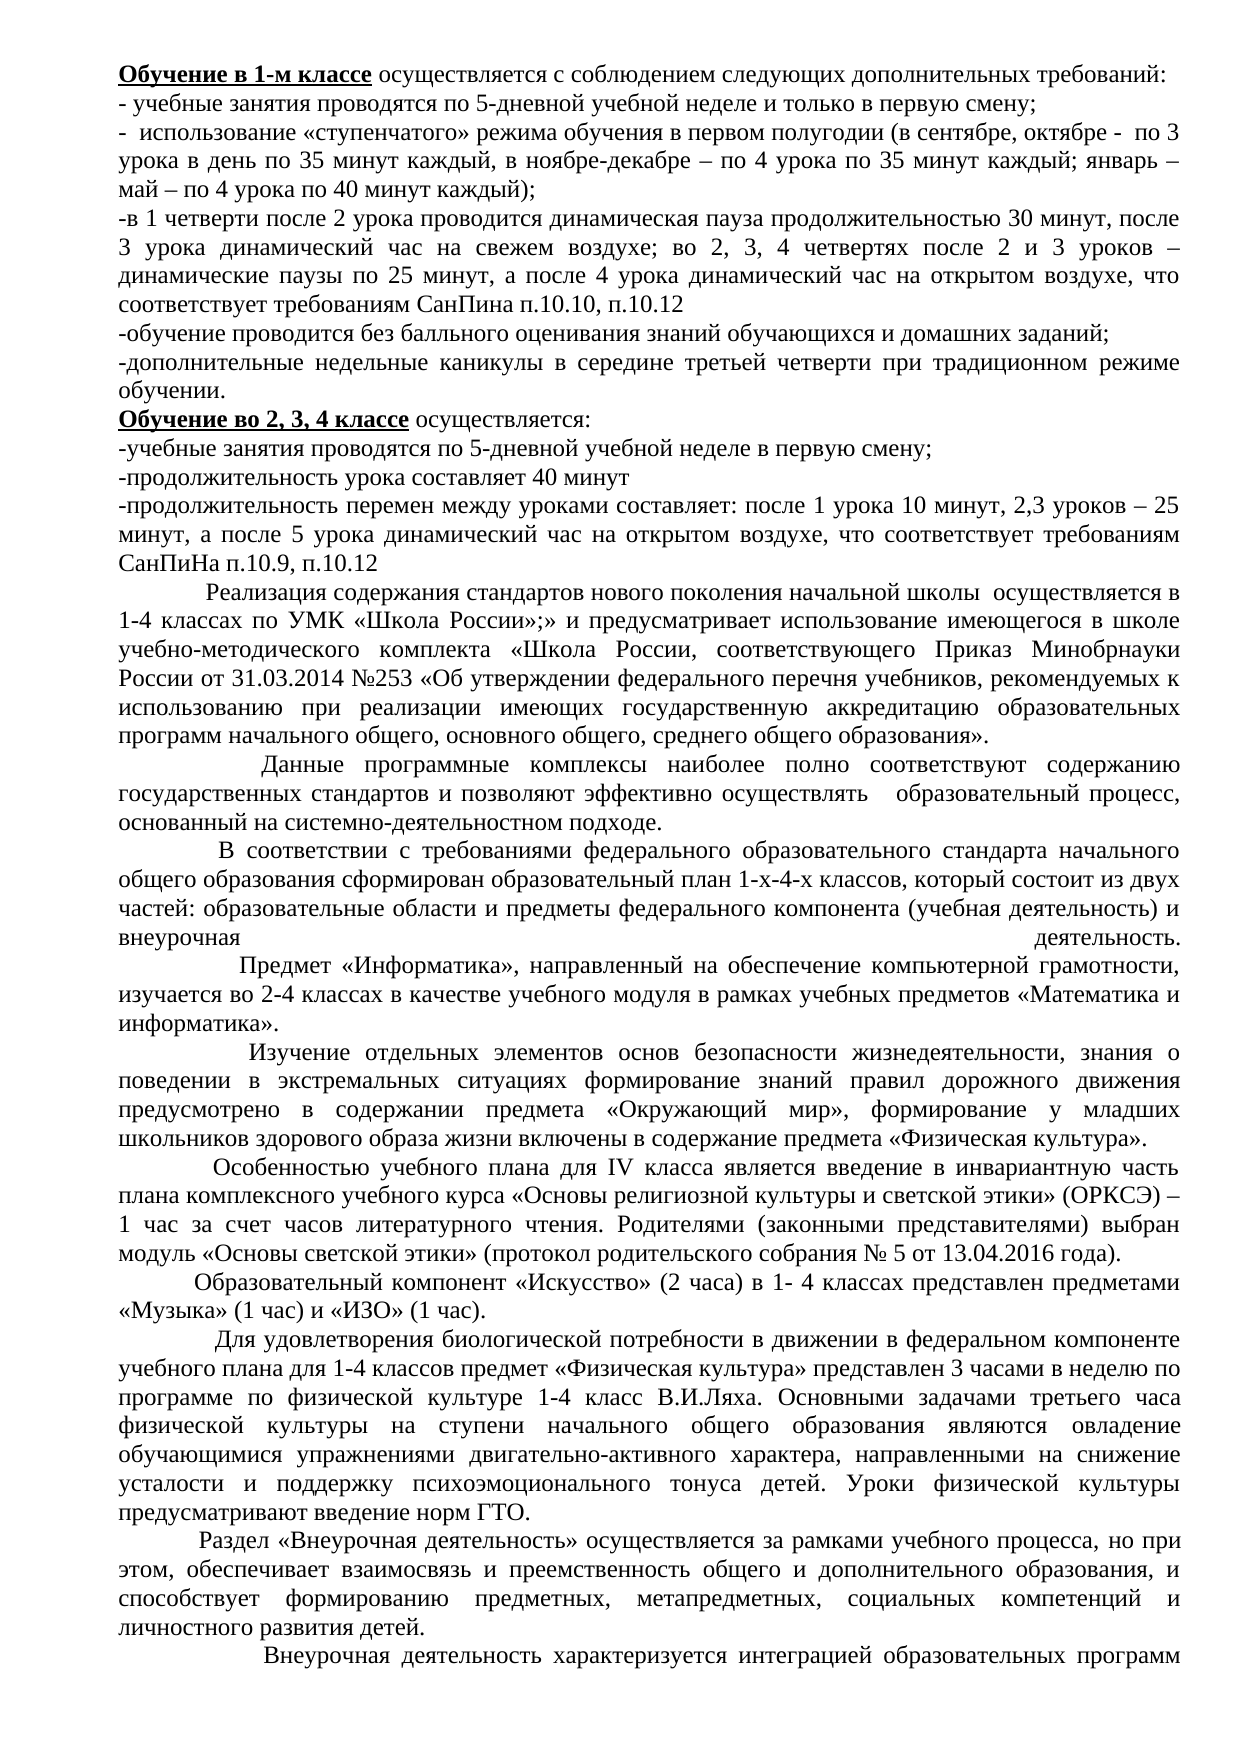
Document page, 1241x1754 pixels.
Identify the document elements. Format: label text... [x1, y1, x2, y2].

text -обучение проводится без балльного оценивания знаний обучающихся и домашних заданий; [118, 318, 1181, 347]
text -продолжительность перемен между уроками составляет: после 1 урока 10 минут, 2,3 уроков – 25 минут, а после 5 урока динамический час на открытом воздухе, что соответствует требованиям СанПиНа п.10.9, п.10.12 [118, 490, 1181, 577]
text Обучение во 2, 3, 4 классе осуществляется: [118, 404, 1181, 433]
text Раздел «Внеурочная деятельность» осуществляется за рамками учебного процесса, но при этом, обеспечивает взаимосвязь и преемственность общего и дополнительного образования, и способствует формированию предметных, метапредметных, социальных компетенций и личностного развития детей. [118, 1525, 1181, 1640]
text Особенностью учебного плана для IV класса является введение в инвариантную часть плана комплексного учебного курса «Основы религиозной культуры и светской этики» (ОРКСЭ) – 1 час за счет часов литературного чтения. Родителями (законными представителями) выбран модуль «Основы светской этики» (протокол родительского собрания № 5 от 13.04.2016 года). [118, 1152, 1181, 1267]
text -учебные занятия проводятся по 5-дневной учебной неделе в первую смену; [118, 433, 1181, 462]
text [118, 1640, 1181, 1669]
text -продолжительность урока составляет 40 минут [118, 462, 1181, 490]
text В соответствии с требованиями федерального образовательного стандарта начального общего образования сформирован образовательный план 1-х-4-х классов, который состоит из двух частей: образовательные области и предметы федерального компонента (учебная деятельность) и внеурочная деятельность. Предмет «Информатика», направленный на обеспечение компьютерной грамотности, изучается во 2-4 классах в качестве учебного модуля в рамках учебных предметов «Математика и информатика». [118, 835, 1181, 1037]
text Данные программные комплексы наиболее полно соответствуют содержанию государственных стандартов и позволяют эффективно осуществлять образовательный процесс, основанный на системно-деятельностном подходе. [118, 749, 1181, 835]
text - учебные занятия проводятся по 5-дневной учебной неделе и только в первую смену; [118, 88, 1181, 117]
text Изучение отдельных элементов основ безопасности жизнедеятельности, знания о поведении в экстремальных ситуациях формирование знаний правил дорожного движения предусмотрено в содержании предмета «Окружающий мир», формирование у младших школьников здорового образа жизни включены в содержание предмета «Физическая культура». [118, 1037, 1181, 1152]
text -в 1 четверти после 2 урока проводится динамическая пауза продолжительностью 30 минут, после 3 урока динамический час на свежем воздухе; во 2, 3, 4 четвертях после 2 и 3 уроков – динамические паузы по 25 минут, а после 4 урока динамический час на открытом воздухе, что соответствует требованиям СанПина п.10.10, п.10.12 [118, 203, 1181, 318]
text - использование «ступенчатого» режима обучения в первом полугодии (в сентябре, октябре - по 3 урока в день по 35 минут каждый, в ноябре-декабре – по 4 урока по 35 минут каждый; январь – май – по 4 урока по 40 минут каждый); [118, 117, 1181, 203]
text Обучение в 1-м классе осуществляется с соблюдением следующих дополнительных требований: [118, 59, 1181, 88]
text Образовательный компонент «Искусство» (2 часа) в 1- 4 классах представлен предметами «Музыка» (1 час) и «ИЗО» (1 час). [118, 1267, 1181, 1324]
text Для удовлетворения биологической потребности в движении в федеральном компоненте учебного плана для 1-4 классов предмет «Физическая культура» представлен 3 часами в неделю по программе по физической культуре 1-4 класс В.И.Ляха. Основными задачами третьего часа физической культуры на ступени начального общего образования являются овладение обучающимися упражнениями двигательно-активного характера, направленными на снижение усталости и поддержку психоэмоционального тонуса детей. Уроки физической культуры предусматривают введение норм ГТО. [118, 1324, 1181, 1525]
text Реализация содержания стандартов нового поколения начальной школы осуществляется в 1-4 классах по УМК «Школа России»;» и предусматривает использование имеющегося в школе учебно-методического комплекта «Школа России, соответствующего Приказ Минобрнауки России от 31.03.2014 №253 «Об утверждении федерального перечня учебников, рекомендуемых к использованию при реализации имеющих государственную аккредитацию образовательных программ начального общего, основного общего, среднего общего образования». [118, 577, 1181, 749]
text -дополнительные недельные каникулы в середине третьей четверти при традиционном режиме обучении. [118, 347, 1181, 404]
